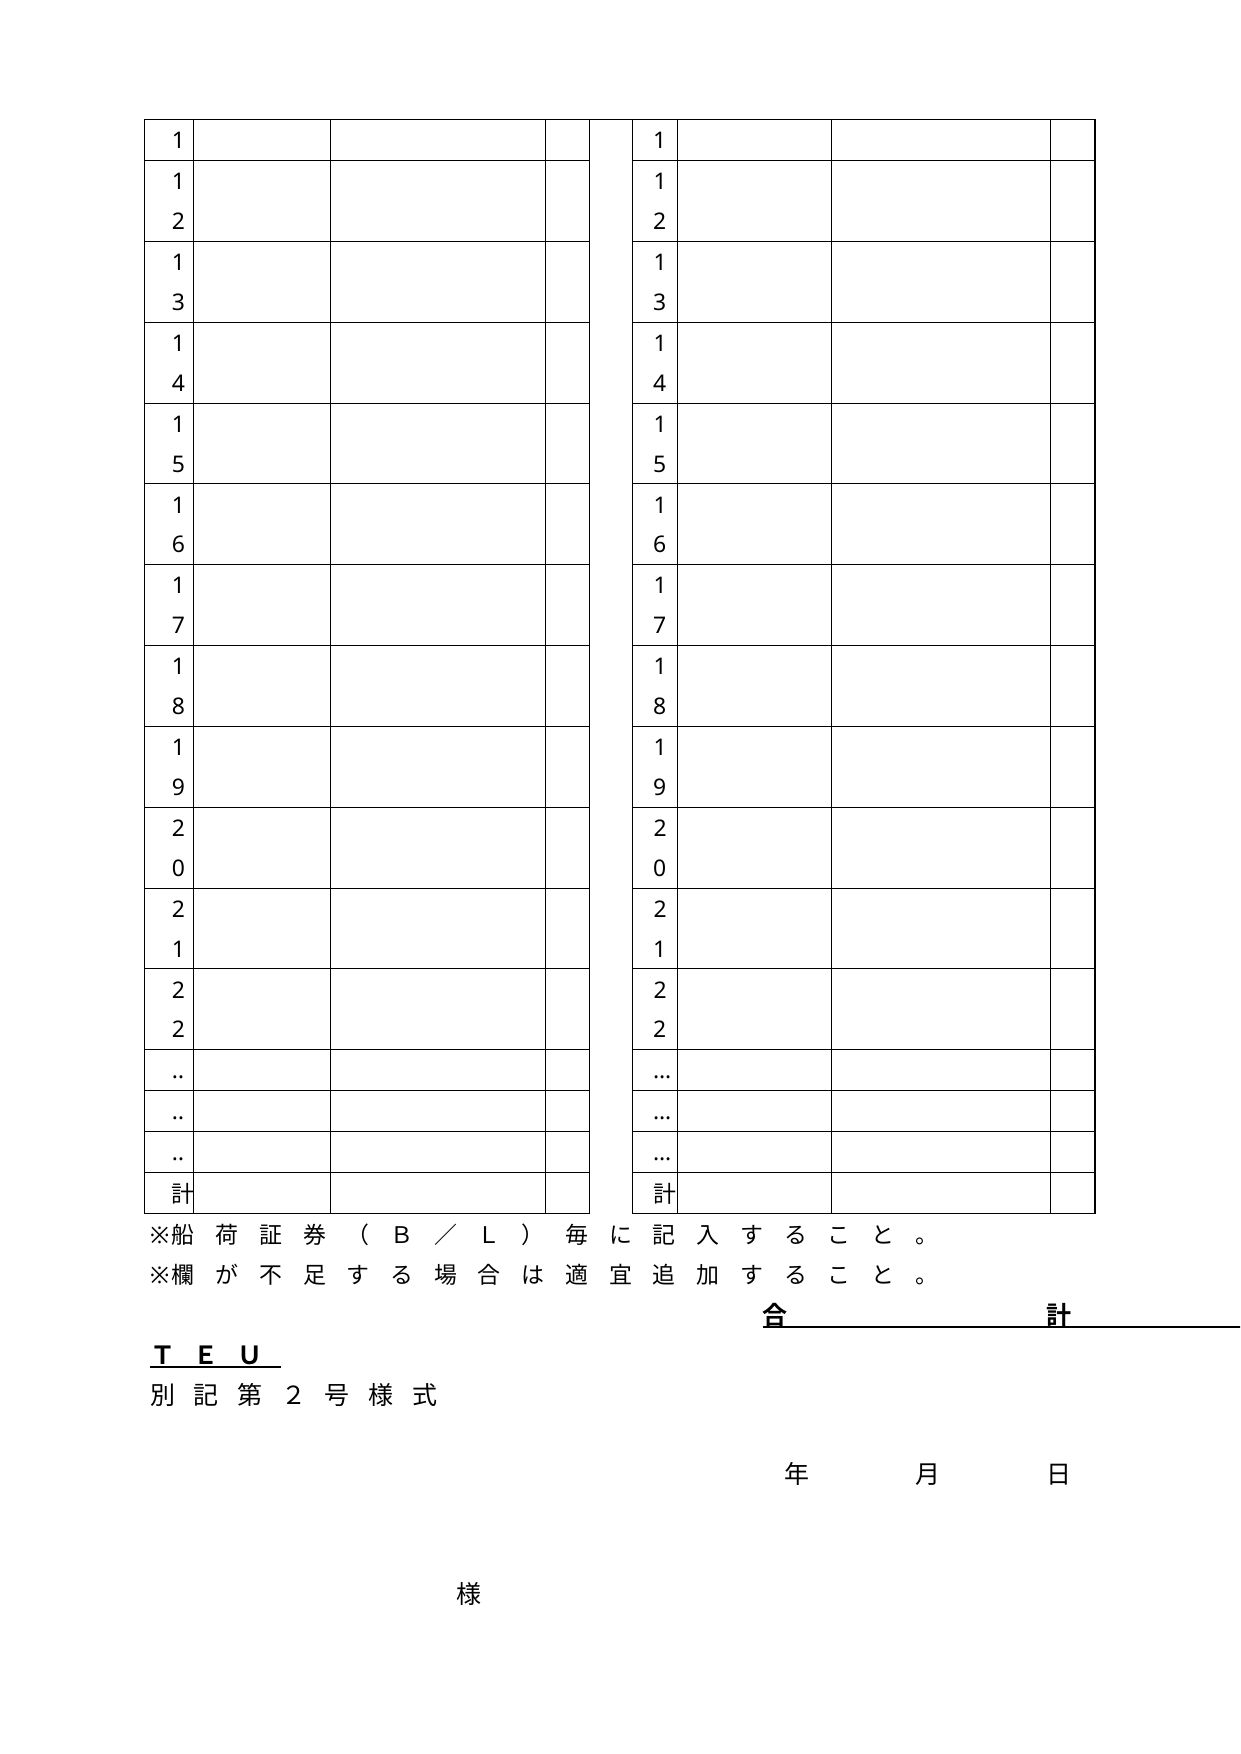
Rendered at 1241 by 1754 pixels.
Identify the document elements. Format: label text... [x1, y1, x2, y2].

table_cell [678, 565, 831, 645]
table_cell [546, 1132, 589, 1172]
table_cell … [633, 1050, 677, 1090]
table_cell 17 [633, 565, 677, 645]
table_cell [546, 323, 589, 402]
text ※欄が不足する場合は適宜追加すること。 [150, 1254, 1090, 1294]
table_cell [194, 404, 330, 483]
table_cell [832, 242, 1050, 322]
table_cell [832, 1091, 1050, 1131]
table_cell [832, 646, 1050, 726]
table_cell 14 [145, 323, 193, 402]
table_cell [678, 484, 831, 564]
table_cell [546, 1173, 589, 1213]
table_cell [1051, 1091, 1094, 1131]
table_cell [678, 969, 831, 1049]
table_cell [1051, 1173, 1094, 1213]
table_cell [194, 242, 330, 322]
table_cell … [633, 1132, 677, 1172]
table_cell 13 [145, 242, 193, 322]
table_cell [546, 808, 589, 887]
table_cell [678, 1050, 831, 1090]
table_cell [1051, 808, 1094, 887]
table_cell 18 [633, 646, 677, 726]
table_cell 20 [145, 808, 193, 887]
table_cell [331, 323, 545, 402]
table_cell [194, 889, 330, 968]
table_cell [331, 120, 545, 160]
table_cell 19 [633, 727, 677, 807]
table_cell [331, 727, 545, 807]
table_cell [194, 808, 330, 887]
table_cell [546, 120, 589, 160]
table_cell [331, 565, 545, 645]
table_cell [1051, 120, 1094, 160]
table_cell [194, 120, 330, 160]
table_cell [832, 969, 1050, 1049]
table_cell [194, 1050, 330, 1090]
table_cell [331, 404, 545, 483]
table_cell [832, 1050, 1050, 1090]
table_cell [331, 808, 545, 887]
table_cell 13 [633, 242, 677, 322]
table_cell [832, 484, 1050, 564]
table_cell [331, 1091, 545, 1131]
table_cell [194, 323, 330, 402]
table_cell [1051, 889, 1094, 968]
table_cell 22 [145, 969, 193, 1049]
table_cell 20 [633, 808, 677, 887]
table_cell [678, 242, 831, 322]
table_cell [194, 565, 330, 645]
table_cell 14 [633, 323, 677, 402]
table_cell [1051, 565, 1094, 645]
text 合計 ＴＥＵ [150, 1294, 1090, 1373]
table_cell [546, 889, 589, 968]
table_cell [546, 565, 589, 645]
table_cell [1051, 969, 1094, 1049]
table_cell 16 [633, 484, 677, 564]
table_cell [678, 1173, 831, 1213]
table_cell 18 [145, 646, 193, 726]
table_cell [331, 1173, 545, 1213]
table_cell [194, 646, 330, 726]
table_cell [1051, 323, 1094, 402]
table_cell [194, 161, 330, 241]
text 別記第２号様式 [150, 1373, 1090, 1413]
table_cell [331, 1132, 545, 1172]
table_cell [546, 646, 589, 726]
table_cell 15 [633, 404, 677, 483]
table_cell [546, 969, 589, 1049]
text ※船荷証券（Ｂ／Ｌ）毎に記入すること。 [150, 1214, 1090, 1254]
table_cell [194, 1173, 330, 1213]
table_cell 17 [145, 565, 193, 645]
table_cell [331, 1050, 545, 1090]
table_cell ‥ [145, 1091, 193, 1131]
table_cell [194, 1091, 330, 1131]
table_cell [832, 120, 1050, 160]
table_cell [1051, 727, 1094, 807]
table_cell 計 [633, 1173, 677, 1213]
table_cell [194, 484, 330, 564]
table_cell [678, 889, 831, 968]
table_cell [678, 727, 831, 807]
table_cell [678, 404, 831, 483]
table_cell 21 [145, 889, 193, 968]
table_cell [331, 646, 545, 726]
table_cell ‥ [145, 1050, 193, 1090]
table_cell [832, 161, 1050, 241]
table_cell [1051, 646, 1094, 726]
table_cell [546, 727, 589, 807]
table_cell [1051, 1050, 1094, 1090]
table_cell [1051, 484, 1094, 564]
table_cell 11 [633, 120, 677, 160]
table_cell [546, 161, 589, 241]
table_cell 12 [633, 161, 677, 241]
table_cell [194, 969, 330, 1049]
table_cell [546, 404, 589, 483]
table_cell [832, 1132, 1050, 1172]
table_cell [832, 727, 1050, 807]
table_cell [546, 1091, 589, 1131]
table_cell [1051, 161, 1094, 241]
text 年 月 日 [150, 1453, 1090, 1493]
table_cell [331, 484, 545, 564]
table_cell [331, 969, 545, 1049]
table_cell [832, 889, 1050, 968]
table_cell [678, 323, 831, 402]
table_cell ‥ [145, 1132, 193, 1172]
table_cell [678, 161, 831, 241]
table_cell [678, 646, 831, 726]
table_cell 22 [633, 969, 677, 1049]
table_cell 12 [145, 161, 193, 241]
table_cell [546, 484, 589, 564]
table_cell 11 [145, 120, 193, 160]
table_cell [678, 1132, 831, 1172]
table_cell 16 [145, 484, 193, 564]
table_cell 15 [145, 404, 193, 483]
table_cell [331, 242, 545, 322]
table_cell [1051, 404, 1094, 483]
table_cell [194, 727, 330, 807]
table_cell [546, 242, 589, 322]
table_cell … [633, 1091, 677, 1131]
table_cell [194, 1132, 330, 1172]
table_cell [832, 404, 1050, 483]
table_cell 計 [145, 1173, 193, 1213]
table_cell [832, 565, 1050, 645]
table_cell [1051, 242, 1094, 322]
table_cell [1051, 1132, 1094, 1172]
table_cell [678, 1091, 831, 1131]
table_cell 21 [633, 889, 677, 968]
table_cell [832, 1173, 1050, 1213]
table_cell [832, 323, 1050, 402]
table_cell [546, 1050, 589, 1090]
table_cell 19 [145, 727, 193, 807]
table_cell [832, 808, 1050, 887]
text 様 [150, 1573, 1090, 1613]
table_cell [331, 889, 545, 968]
table_cell [678, 120, 831, 160]
table_cell [678, 808, 831, 887]
table_cell [331, 161, 545, 241]
